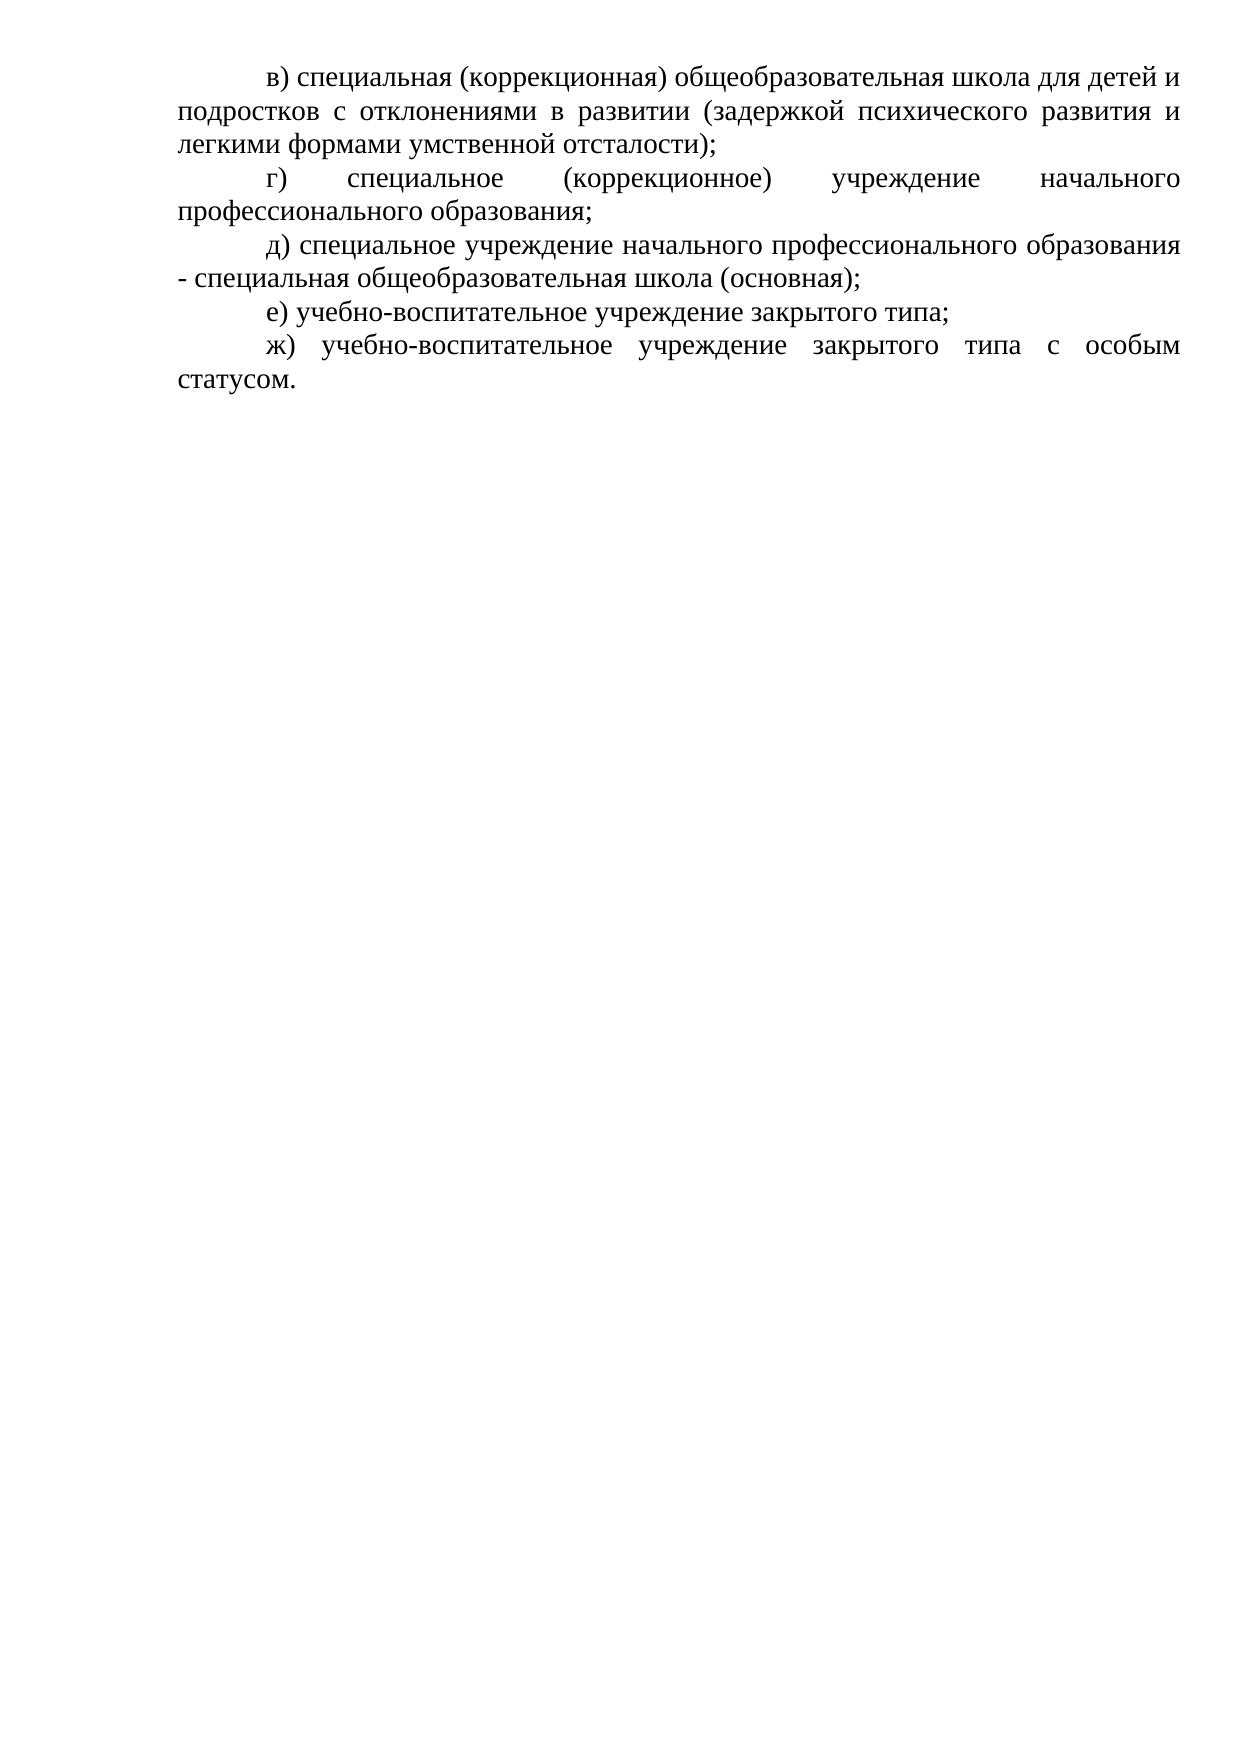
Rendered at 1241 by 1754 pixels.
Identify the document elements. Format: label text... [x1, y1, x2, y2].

text д) специальное учреждение начального профессионального образования - специальная общеобразовательная школа (основная); [177, 227, 1181, 294]
text е) учебно-воспитательное учреждение закрытого типа; [177, 294, 1181, 327]
text в) специальная (коррекционная) общеобразовательная школа для детей и подростков с отклонениями в развитии (задержкой психического развития и легкими формами умственной отсталости); [177, 59, 1181, 160]
text г) специальное (коррекционное) учреждение начального профессионального образования; [177, 160, 1181, 227]
text ж) учебно-воспитательное учреждение закрытого типа с особым статусом. [177, 327, 1181, 394]
